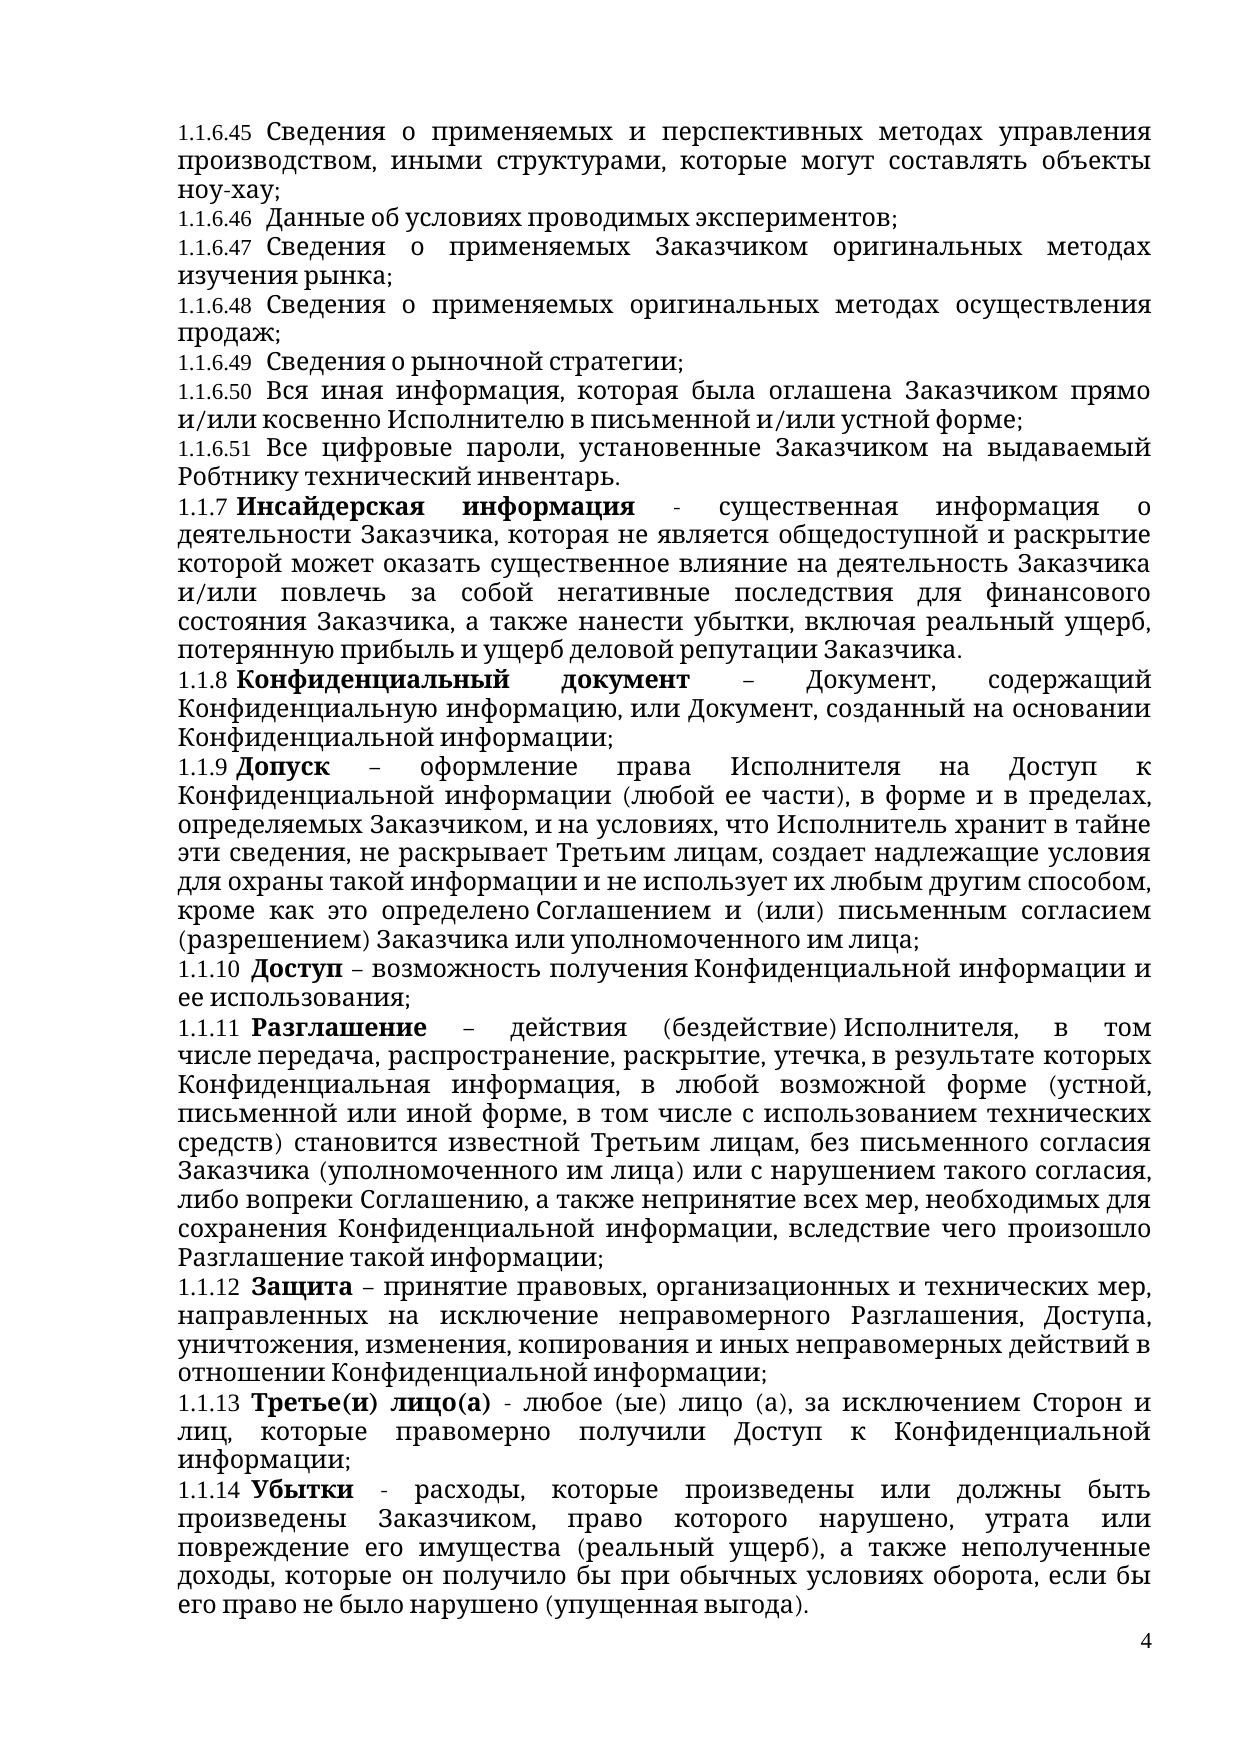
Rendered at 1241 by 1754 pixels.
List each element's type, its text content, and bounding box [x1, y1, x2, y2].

list Все цифровые пароли, установенные Заказчиком на выдаваемый Робтнику технический инвентарь. [177, 434, 1152, 492]
list Третье(и) лицо(а) - любое (ые) лицо (а), за исключением Сторон и лиц, которые правомерно получили Доступ к Конфиденциальной информации; [177, 1388, 1152, 1475]
list Разглашение – действия (бездействие) Исполнителя, в том числе передача, распространение, раскрытие, утечка, в результате которых Конфиденциальная информация, в любой возможной форме (устной, письменной или иной форме, в том числе с использованием технических средств) становится известной Третьим лицам, без письменного согласия Заказчика (уполномоченного им лица) или с нарушением такого согласия, либо вопреки Соглашению, а также непринятие всех мер, необходимых для сохранения Конфиденциальной информации, вследствие чего произошло Разглашение такой информации; [177, 1013, 1152, 1272]
list Убытки - расходы, которые произведены или должны быть произведены Заказчиком, право которого нарушено, утрата или повреждение его имущества (реальный ущерб), а также неполученные доходы, которые он получило бы при обычных условиях оборота, если бы его право не было нарушено (упущенная выгода). [177, 1475, 1152, 1620]
list Защита – принятие правовых, организационных и технических мер, направленных на исключение неправомерного Разглашения, Доступа, уничтожения, изменения, копирования и иных неправомерных действий в отношении Конфиденциальной информации; [177, 1272, 1152, 1388]
list Вся иная информация, которая была оглашена Заказчиком прямо и/или косвенно Исполнителю в письменной и/или устной форме; [177, 377, 1152, 434]
list Доступ – возможность получения Конфиденциальной информации и ее использования; [177, 954, 1152, 1013]
list Сведения о применяемых Заказчиком оригинальных методах изучения рынка; [177, 233, 1152, 291]
list Инсайдерская информация - существенная информация о деятельности Заказчика, которая не является общедоступной и раскрытие которой может оказать существенное влияние на деятельность Заказчика и/или повлечь за собой негативные последствия для финансового состояния Заказчика, а также нанести убытки, включая реальный ущерб, потерянную прибыль и ущерб деловой репутации Заказчика. [177, 492, 1152, 665]
list Данные об условиях проводимых экспериментов; [177, 204, 1152, 233]
list Допуск – оформление права Исполнителя на Доступ к Конфиденциальной информации (любой ее части), в форме и в пределах, определяемых Заказчиком, и на условиях, что Исполнитель хранит в тайне эти сведения, не раскрывает Третьим лицам, создает надлежащие условия для охраны такой информации и не использует их любым другим способом, кроме как это определено Соглашением и (или) письменным согласием (разрешением) Заказчика или уполномоченного им лица; [177, 752, 1152, 954]
list Сведения о рыночной стратегии; [177, 348, 1152, 377]
list Сведения о применяемых оригинальных методах осуществления продаж; [177, 291, 1152, 348]
list Конфиденциальный документ – Документ, содержащий Конфиденциальную информацию, или Документ, созданный на основании Конфиденциальной информации; [177, 665, 1152, 752]
list Сведения о применяемых и перспективных методах управления производством, иными структурами, которые могут составлять объекты ноу-хау; [177, 118, 1152, 204]
